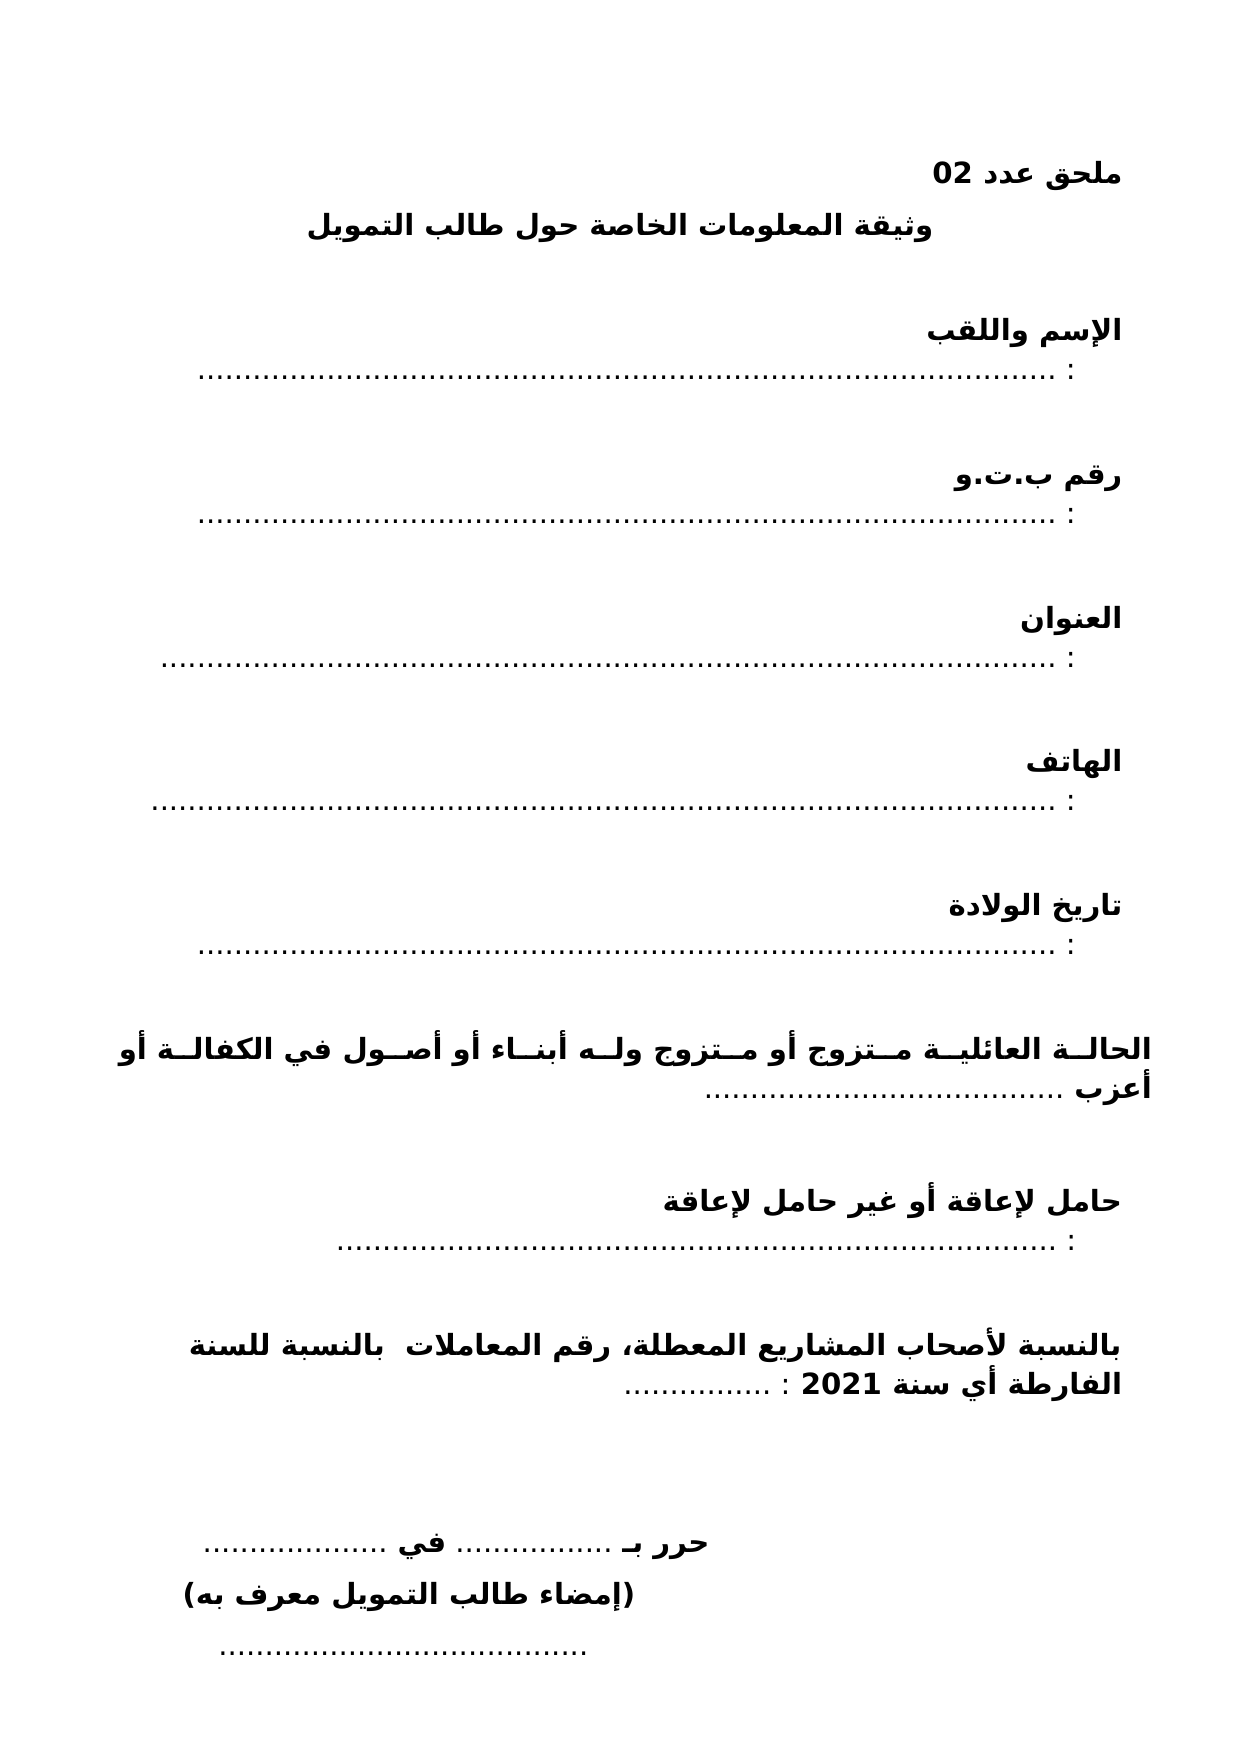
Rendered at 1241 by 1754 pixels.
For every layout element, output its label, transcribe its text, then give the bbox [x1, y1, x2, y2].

text حرر بـ ................. في .................... [118, 1526, 1122, 1560]
text العنوان : ................................................................................................. [118, 601, 1122, 674]
text الإسم واللقب : ............................................................................................. [118, 313, 1122, 386]
text الهاتف : .................................................................................................. [118, 745, 1122, 818]
text وثيقة المعلومات الخاصة حول طالب التمويل [118, 208, 1122, 242]
text الحالة العائلية متزوج أو متزوج وله أبناء أو أصول في الكفالة أو أعزب ....................................... [118, 1032, 1152, 1105]
text ملحق عدد 02 [118, 157, 1122, 191]
text تاريخ الولادة : ............................................................................................. [118, 889, 1122, 962]
text ........................................ [118, 1629, 1122, 1663]
text (إمضاء طالب التمويل معرف به) [118, 1577, 1122, 1611]
text بالنسبة لأصحاب المشاريع المعطلة، رقم المعاملات بالنسبة للسنة الفارطة أي سنة 2021 : ................ [118, 1328, 1122, 1401]
text حامل لإعاقة أو غير حامل لإعاقة : .............................................................................. [118, 1185, 1122, 1258]
text رقم ب.ت.و : ............................................................................................. [118, 457, 1122, 530]
